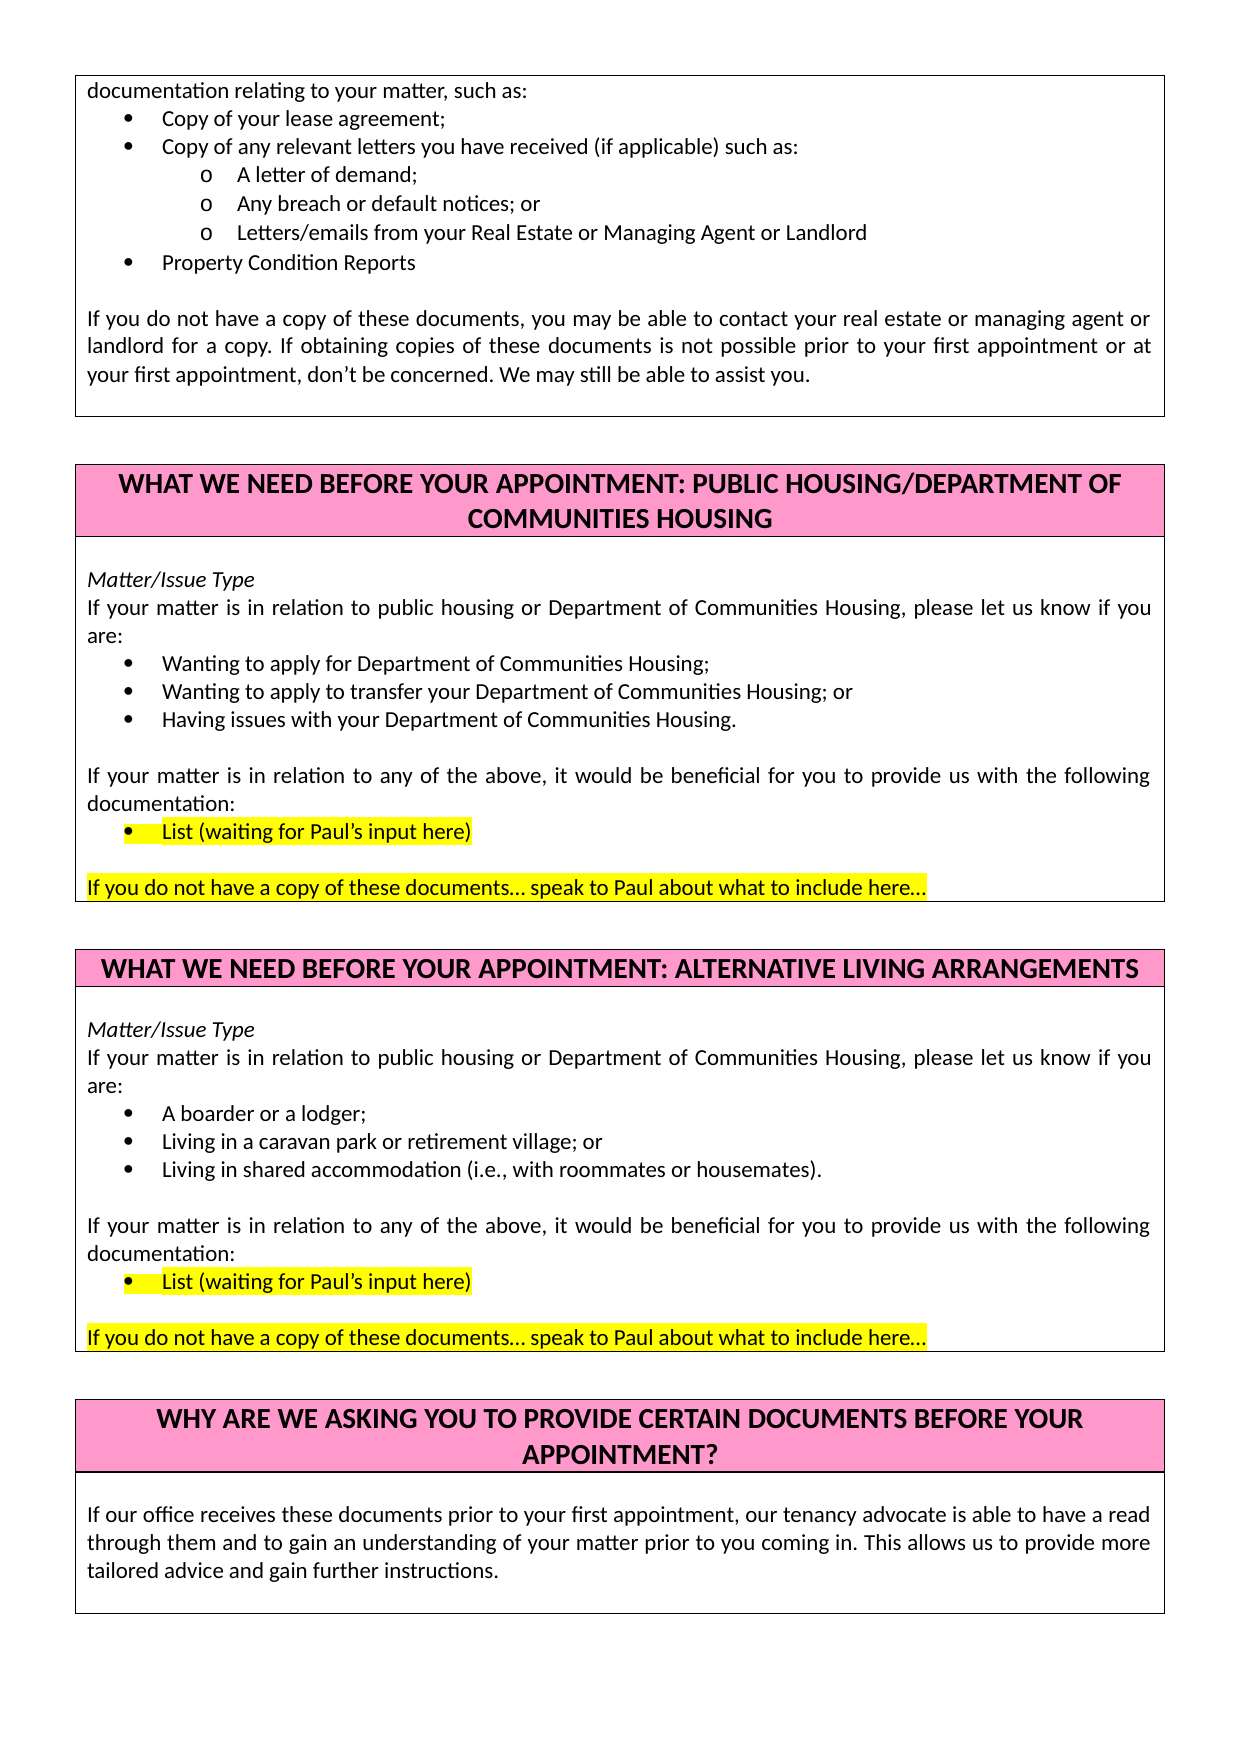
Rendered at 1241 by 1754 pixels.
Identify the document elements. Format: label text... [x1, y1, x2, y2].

table_header WHAT WE NEED BEFORE YOUR APPOINTMENT: PUBLIC HOUSING/DEPARTMENT OF COMMUNITIES HOUSING [76, 465, 1164, 536]
table_cell Matter/Issue Type If your matter is in relation to public housing or Department of Communities Housing, please let us know if you are: A boarder or a lodger; Living in a caravan park or retirement village; or Living in shared accommodation (i.e., with roommates or housemates). If your matter is in relation to any of the above, it would be beneficial for you to provide us with the following documentation: List (waiting for Paul’s input here) If you do not have a copy of these documents… speak to Paul about what to include here… [76, 987, 1164, 1351]
table_cell If our office receives these documents prior to your first appointment, our tenancy advocate is able to have a read through them and to gain an understanding of your matter prior to you coming in. This allows us to provide more tailored advice and gain further instructions. [76, 1473, 1164, 1612]
table_cell Matter/Issue Type If your matter is in relation to public housing or Department of Communities Housing, please let us know if you are: Wanting to apply for Department of Communities Housing; Wanting to apply to transfer your Department of Communities Housing; or Having issues with your Department of Communities Housing. If your matter is in relation to any of the above, it would be beneficial for you to provide us with the following documentation: List (waiting for Paul’s input here) If you do not have a copy of these documents… speak to Paul about what to include here… [76, 537, 1164, 901]
table_header WHAT WE NEED BEFORE YOUR APPOINTMENT: ALTERNATIVE LIVING ARRANGEMENTS [76, 950, 1164, 986]
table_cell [76, 76, 1164, 416]
table_header WHY ARE WE ASKING YOU TO PROVIDE CERTAIN DOCUMENTS BEFORE YOUR APPOINTMENT? [76, 1400, 1164, 1471]
